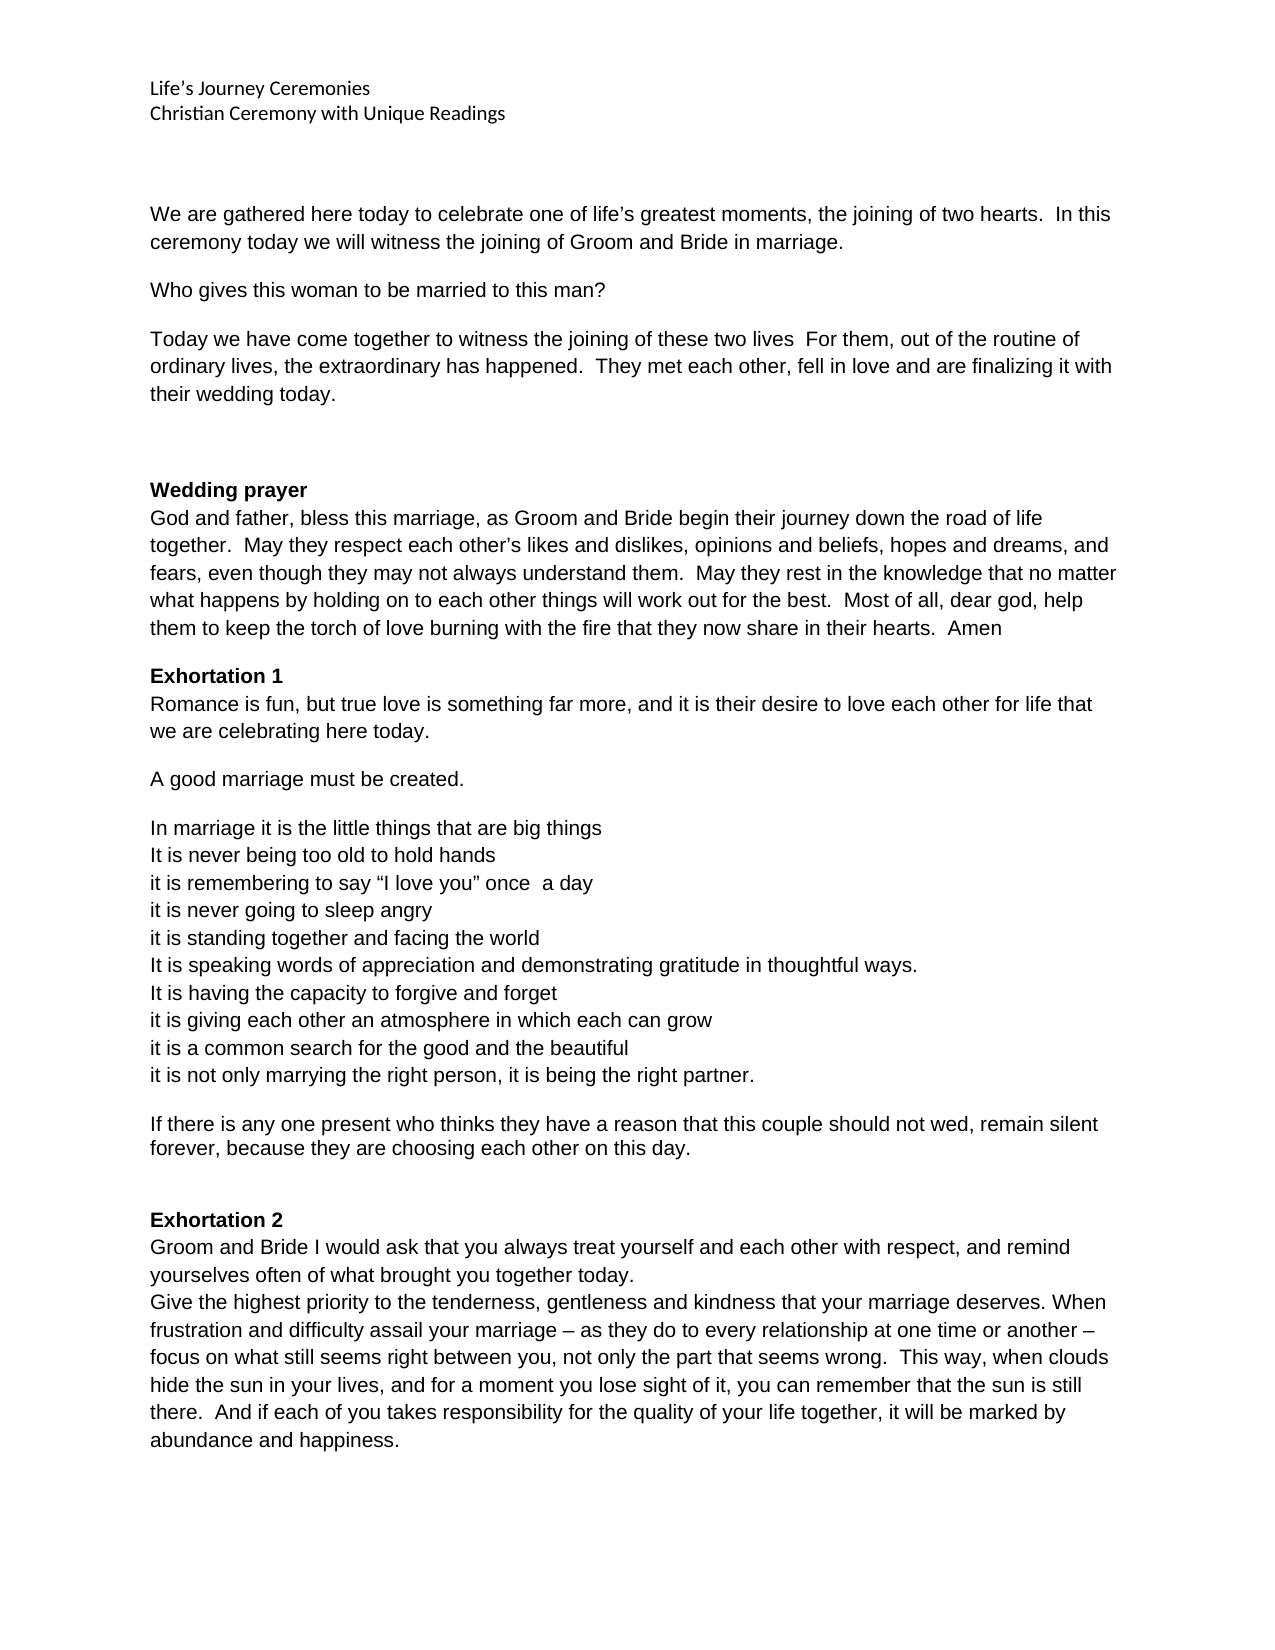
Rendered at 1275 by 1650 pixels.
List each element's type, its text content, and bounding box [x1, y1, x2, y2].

text A good marriage must be created. [150, 767, 1125, 791]
text We are gathered here today to celebrate one of life’s greatest moments, the joining of two hearts. In this ceremony today we will witness the joining of Groom and Bride in marriage. [150, 202, 1125, 254]
text In marriage it is the little things that are big things It is never being too old to hold hands it is remembering to say “I love you” once a day it is never going to sleep angry it is standing together and facing the world It is speaking words of appreciation and demonstrating gratitude in thoughtful ways. It is having the capacity to forgive and forget it is giving each other an atmosphere in which each can grow it is a common search for the good and the beautiful it is not only marrying the right person, it is being the right partner. [150, 816, 1125, 1087]
text If there is any one present who thinks they have a reason that this couple should not wed, remain silent forever, because they are choosing each other on this day. [150, 1111, 1125, 1159]
text Who gives this woman to be married to this man? [150, 278, 1125, 302]
text Exhortation 1 Romance is fun, but true love is something far more, and it is their desire to love each other for life that we are celebrating here today. [150, 664, 1125, 743]
text Wedding prayer God and father, bless this marriage, as Groom and Bride begin their journey down the road of life together. May they respect each other’s likes and dislikes, opinions and beliefs, hopes and dreams, and fears, even though they may not always understand them. May they rest in the knowledge that no matter what happens by holding on to each other things will work out for the best. Most of all, dear god, help them to keep the torch of love burning with the fire that they now share in their hearts. Amen [150, 478, 1125, 639]
text Today we have come together to witness the joining of these two lives For them, out of the routine of ordinary lives, the extraordinary has happened. They met each other, fell in love and are finalizing it with their wedding today. [150, 326, 1125, 405]
text Exhortation 2 Groom and Bride I would ask that you always treat yourself and each other with respect, and remind yourselves often of what brought you together today. Give the highest priority to the tenderness, gentleness and kindness that your marriage deserves. When frustration and difficulty assail your marriage – as they do to every relationship at one time or another – focus on what still seems right between you, not only the part that seems wrong. This way, when clouds hide the sun in your lives, and for a moment you lose sight of it, you can remember that the sun is still there. And if each of you takes responsibility for the quality of your life together, it will be marked by abundance and happiness. [150, 1208, 1125, 1452]
